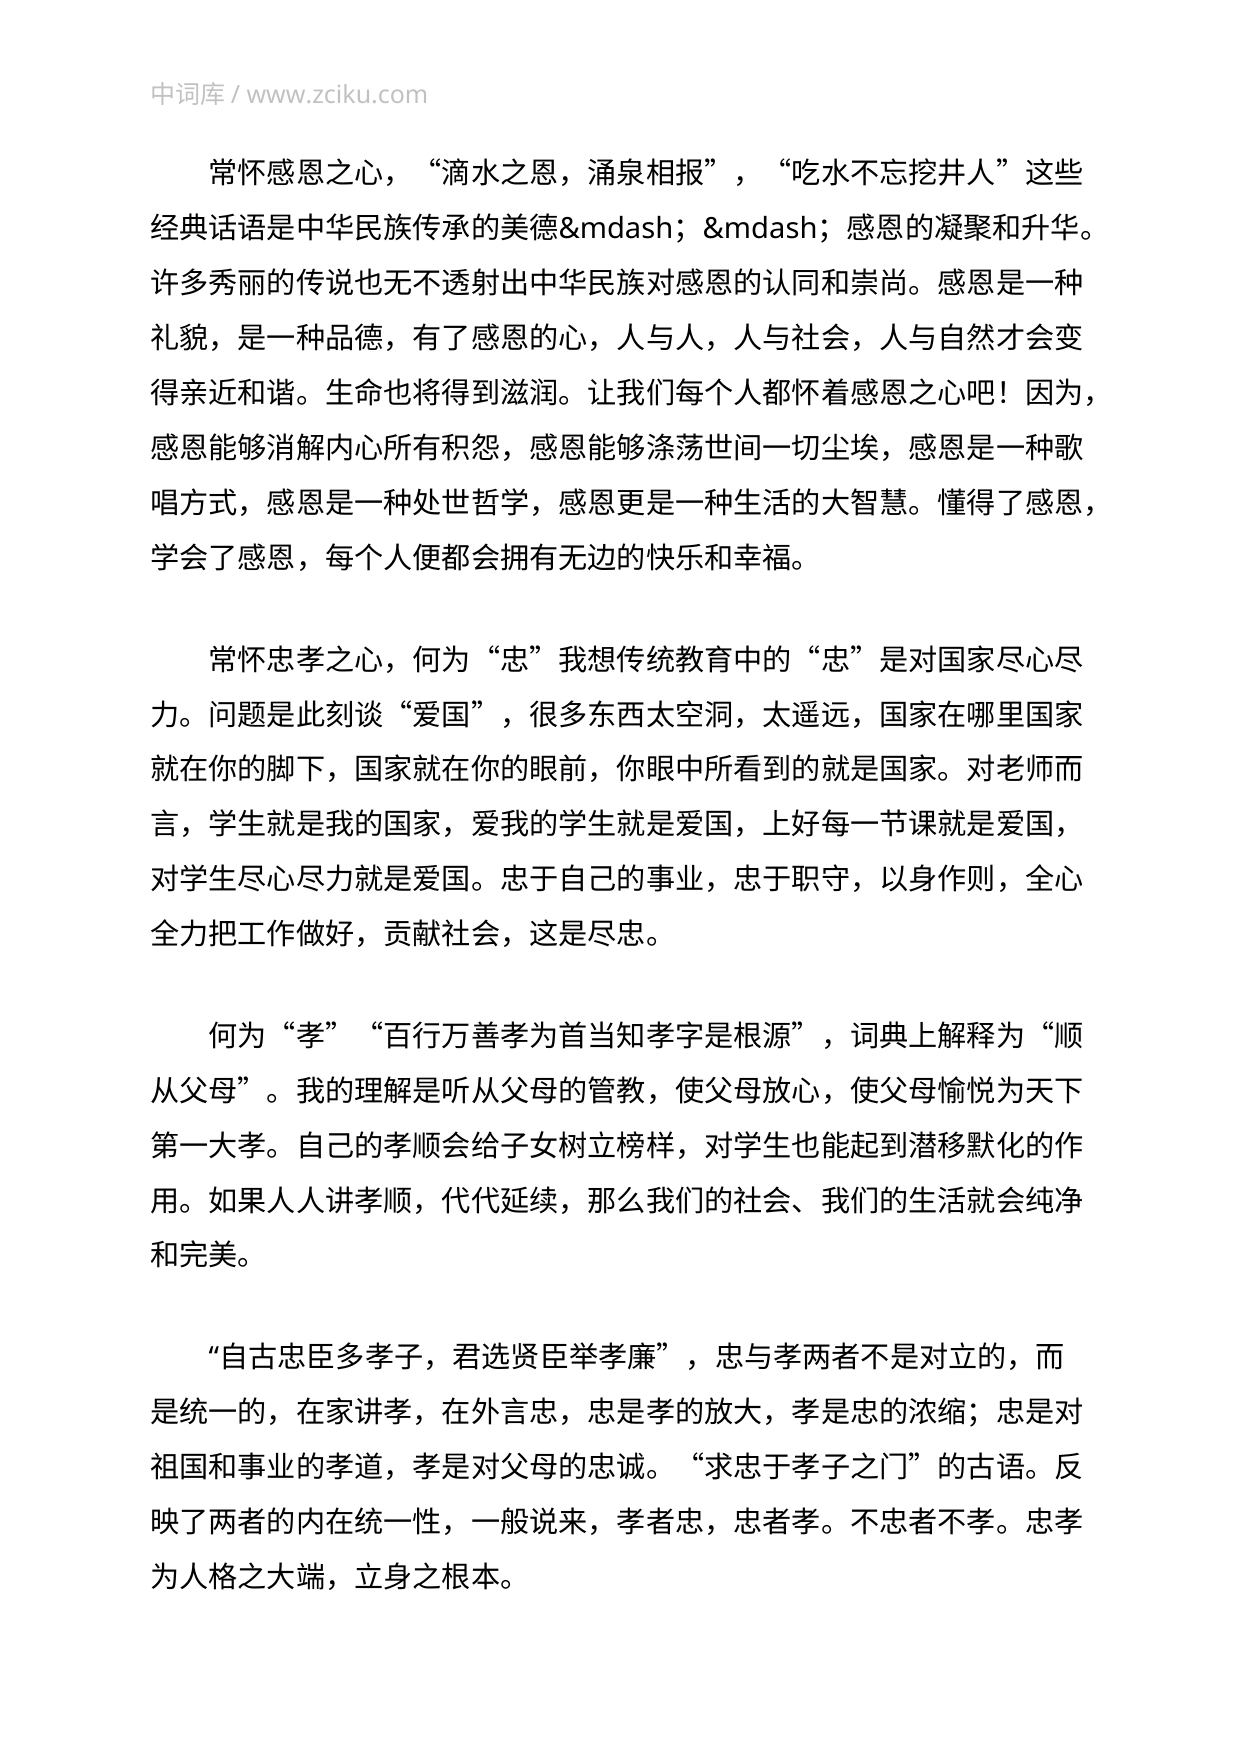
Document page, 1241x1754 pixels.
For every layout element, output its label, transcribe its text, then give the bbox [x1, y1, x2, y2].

text 常怀忠孝之心，何为“忠”我想传统教育中的“忠”是对国家尽心尽力。问题是此刻谈“爱国”，很多东西太空洞，太遥远，国家在哪里国家就在你的脚下，国家就在你的眼前，你眼中所看到的就是国家。对老师而言，学生就是我的国家，爱我的学生就是爱国，上好每一节课就是爱国，对学生尽心尽力就是爱国。忠于自己的事业，忠于职守，以身作则，全心全力把工作做好，贡献社会，这是尽忠。 [150, 636, 1090, 953]
text “自古忠臣多孝子，君选贤臣举孝廉”，忠与孝两者不是对立的，而是统一的，在家讲孝，在外言忠，忠是孝的放大，孝是忠的浓缩；忠是对祖国和事业的孝道，孝是对父母的忠诚。“求忠于孝子之门”的古语。反映了两者的内在统一性，一般说来，孝者忠，忠者孝。不忠者不孝。忠孝为人格之大端，立身之根本。 [150, 1334, 1090, 1596]
text 常怀感恩之心，“滴水之恩，涌泉相报”，“吃水不忘挖井人”这些经典话语是中华民族传承的美德&mdash；&mdash；感恩的凝聚和升华。许多秀丽的传说也无不透射出中华民族对感恩的认同和崇尚。感恩是一种礼貌，是一种品德，有了感恩的心，人与人，人与社会，人与自然才会变得亲近和谐。生命也将得到滋润。让我们每个人都怀着感恩之心吧！因为，感恩能够消解内心所有积怨，感恩能够涤荡世间一切尘埃，感恩是一种歌唱方式，感恩是一种处世哲学，感恩更是一种生活的大智慧。懂得了感恩，学会了感恩，每个人便都会拥有无边的快乐和幸福。 [150, 150, 1090, 577]
text 何为“孝”“百行万善孝为首当知孝字是根源”，词典上解释为“顺从父母”。我的理解是听从父母的管教，使父母放心，使父母愉悦为天下第一大孝。自己的孝顺会给子女树立榜样，对学生也能起到潜移默化的作用。如果人人讲孝顺，代代延续，那么我们的社会、我们的生活就会纯净和完美。 [150, 1012, 1090, 1274]
